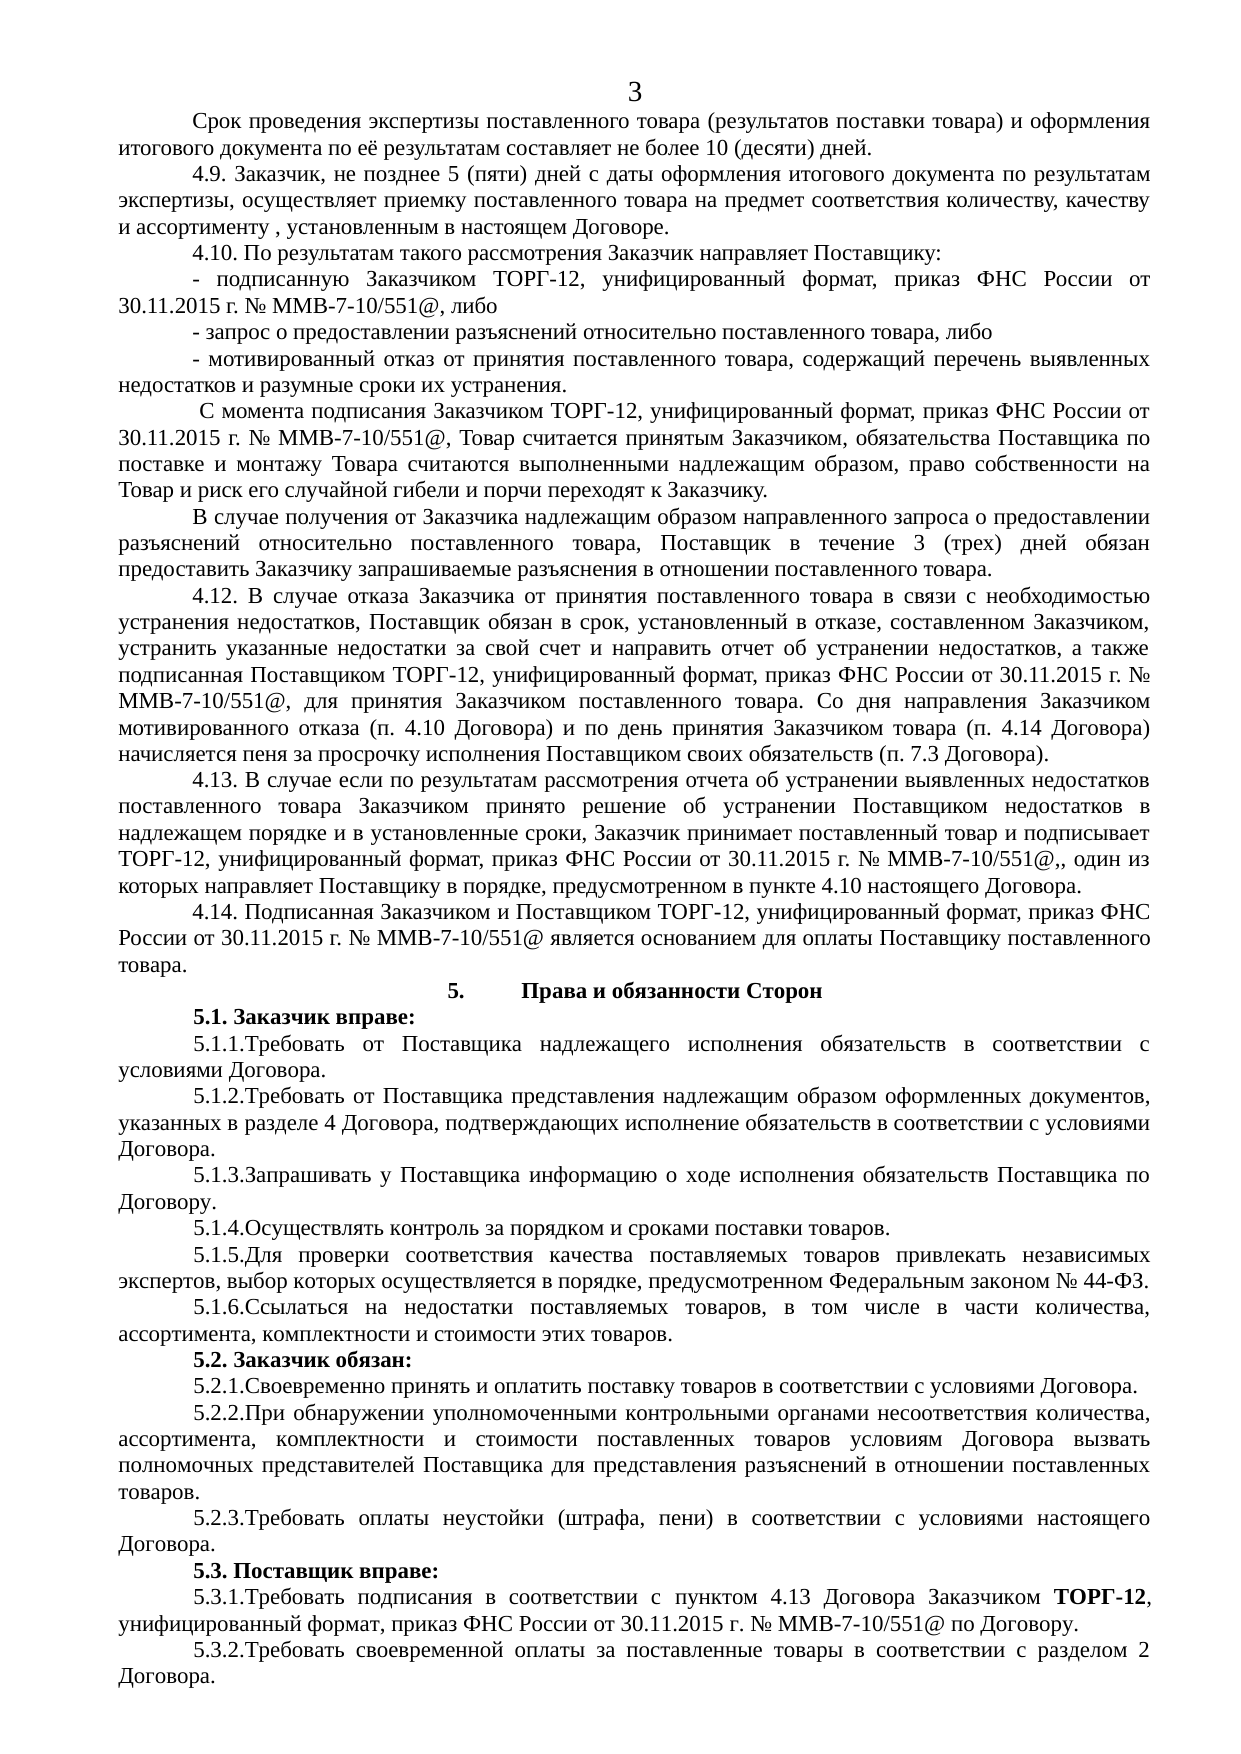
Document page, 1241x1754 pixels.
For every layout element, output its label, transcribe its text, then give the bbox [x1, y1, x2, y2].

text 5.3. Поставщик вправе: [118, 1557, 1152, 1583]
text 5.2. Заказчик обязан: [118, 1346, 1152, 1372]
text - запрос о предоставлении разъяснений относительно поставленного товара, либо [118, 318, 1152, 344]
text Срок проведения экспертизы поставленного товара (результатов поставки товара) и оформления итогового документа по её результатам составляет не более 10 (десяти) дней. [118, 107, 1152, 160]
text 4.10. По результатам такого рассмотрения Заказчик направляет Поставщику: [118, 239, 1152, 266]
text 5.1.3.Запрашивать у Поставщика информацию о ходе исполнения обязательств Поставщика по Договору. [118, 1162, 1152, 1214]
text 5. Права и обязанности Сторон [118, 977, 1152, 1003]
text 5.1.5.Для проверки соответствия качества поставляемых товаров привлекать независимых экспертов, выбор которых осуществляется в порядке, предусмотренном Федеральным законом № 44-ФЗ. [118, 1241, 1152, 1293]
text 5.1.2.Требовать от Поставщика представления надлежащим образом оформленных документов, указанных в разделе 4 Договора, подтверждающих исполнение обязательств в соответствии с условиями Договора. [118, 1082, 1152, 1162]
text 5.3.2.Требовать своевременной оплаты за поставленные товары в соответствии с разделом 2 Договора. [118, 1636, 1152, 1689]
text 5.1.4.Осуществлять контроль за порядком и сроками поставки товаров. [118, 1214, 1152, 1241]
text - мотивированный отказ от принятия поставленного товара, содержащий перечень выявленных недостатков и разумные сроки их устранения. [118, 344, 1152, 397]
text 5.1.6.Ссылаться на недостатки поставляемых товаров, в том числе в части количества, ассортимента, комплектности и стоимости этих товаров. [118, 1293, 1152, 1346]
text - подписанную Заказчиком ТОРГ-12, унифицированный формат, приказ ФНС России от 30.11.2015 г. № ММВ-7-10/551@, либо [118, 266, 1152, 318]
text 4.13. В случае если по результатам рассмотрения отчета об устранении выявленных недостатков поставленного товара Заказчиком принято решение об устранении Поставщиком недостатков в надлежащем порядке и в установленные сроки, Заказчик принимает поставленный товар и подписывает ТОРГ-12, унифицированный формат, приказ ФНС России от 30.11.2015 г. № ММВ-7-10/551@,, один из которых направляет Поставщику в порядке, предусмотренном в пункте 4.10 настоящего Договора. [118, 766, 1152, 898]
text 5.2.3.Требовать оплаты неустойки (штрафа, пени) в соответствии с условиями настоящего Договора. [118, 1504, 1152, 1557]
text 5.3.1.Требовать подписания в соответствии с пунктом 4.13 Договора Заказчиком ТОРГ-12, унифицированный формат, приказ ФНС России от 30.11.2015 г. № ММВ-7-10/551@ по Договору. [118, 1583, 1152, 1636]
text С момента подписания Заказчиком ТОРГ-12, унифицированный формат, приказ ФНС России от 30.11.2015 г. № ММВ-7-10/551@, Товар считается принятым Заказчиком, обязательства Поставщика по поставке и монтажу Товара считаются выполненными надлежащим образом, право собственности на Товар и риск его случайной гибели и порчи переходят к Заказчику. [118, 397, 1152, 503]
text 4.12. В случае отказа Заказчика от принятия поставленного товара в связи с необходимостью устранения недостатков, Поставщик обязан в срок, установленный в отказе, составленном Заказчиком, устранить указанные недостатки за свой счет и направить отчет об устранении недостатков, а также подписанная Поставщиком ТОРГ-12, унифицированный формат, приказ ФНС России от 30.11.2015 г. № ММВ-7-10/551@, для принятия Заказчиком поставленного товара. Со дня направления Заказчиком мотивированного отказа (п. 4.10 Договора) и по день принятия Заказчиком товара (п. 4.14 Договора) начисляется пеня за просрочку исполнения Поставщиком своих обязательств (п. 7.3 Договора). [118, 582, 1152, 766]
text 4.14. Подписанная Заказчиком и Поставщиком ТОРГ-12, унифицированный формат, приказ ФНС России от 30.11.2015 г. № ММВ-7-10/551@ является основанием для оплаты Поставщику поставленного товара. [118, 898, 1152, 977]
text В случае получения от Заказчика надлежащим образом направленного запроса о предоставлении разъяснений относительно поставленного товара, Поставщик в течение 3 (трех) дней обязан предоставить Заказчику запрашиваемые разъяснения в отношении поставленного товара. [118, 503, 1152, 582]
text 5.2.1.Своевременно принять и оплатить поставку товаров в соответствии с условиями Договора. [118, 1372, 1152, 1399]
text 5.1.1.Требовать от Поставщика надлежащего исполнения обязательств в соответствии с условиями Договора. [118, 1030, 1152, 1082]
text 5.2.2.При обнаружении уполномоченными контрольными органами несоответствия количества, ассортимента, комплектности и стоимости поставленных товаров условиям Договора вызвать полномочных представителей Поставщика для представления разъяснений в отношении поставленных товаров. [118, 1399, 1152, 1504]
text 4.9. Заказчик, не позднее 5 (пяти) дней с даты оформления итогового документа по результатам экспертизы, осуществляет приемку поставленного товара на предмет соответствия количеству, качеству и ассортименту , установленным в настоящем Договоре. [118, 160, 1152, 239]
text 5.1. Заказчик вправе: [118, 1003, 1152, 1030]
